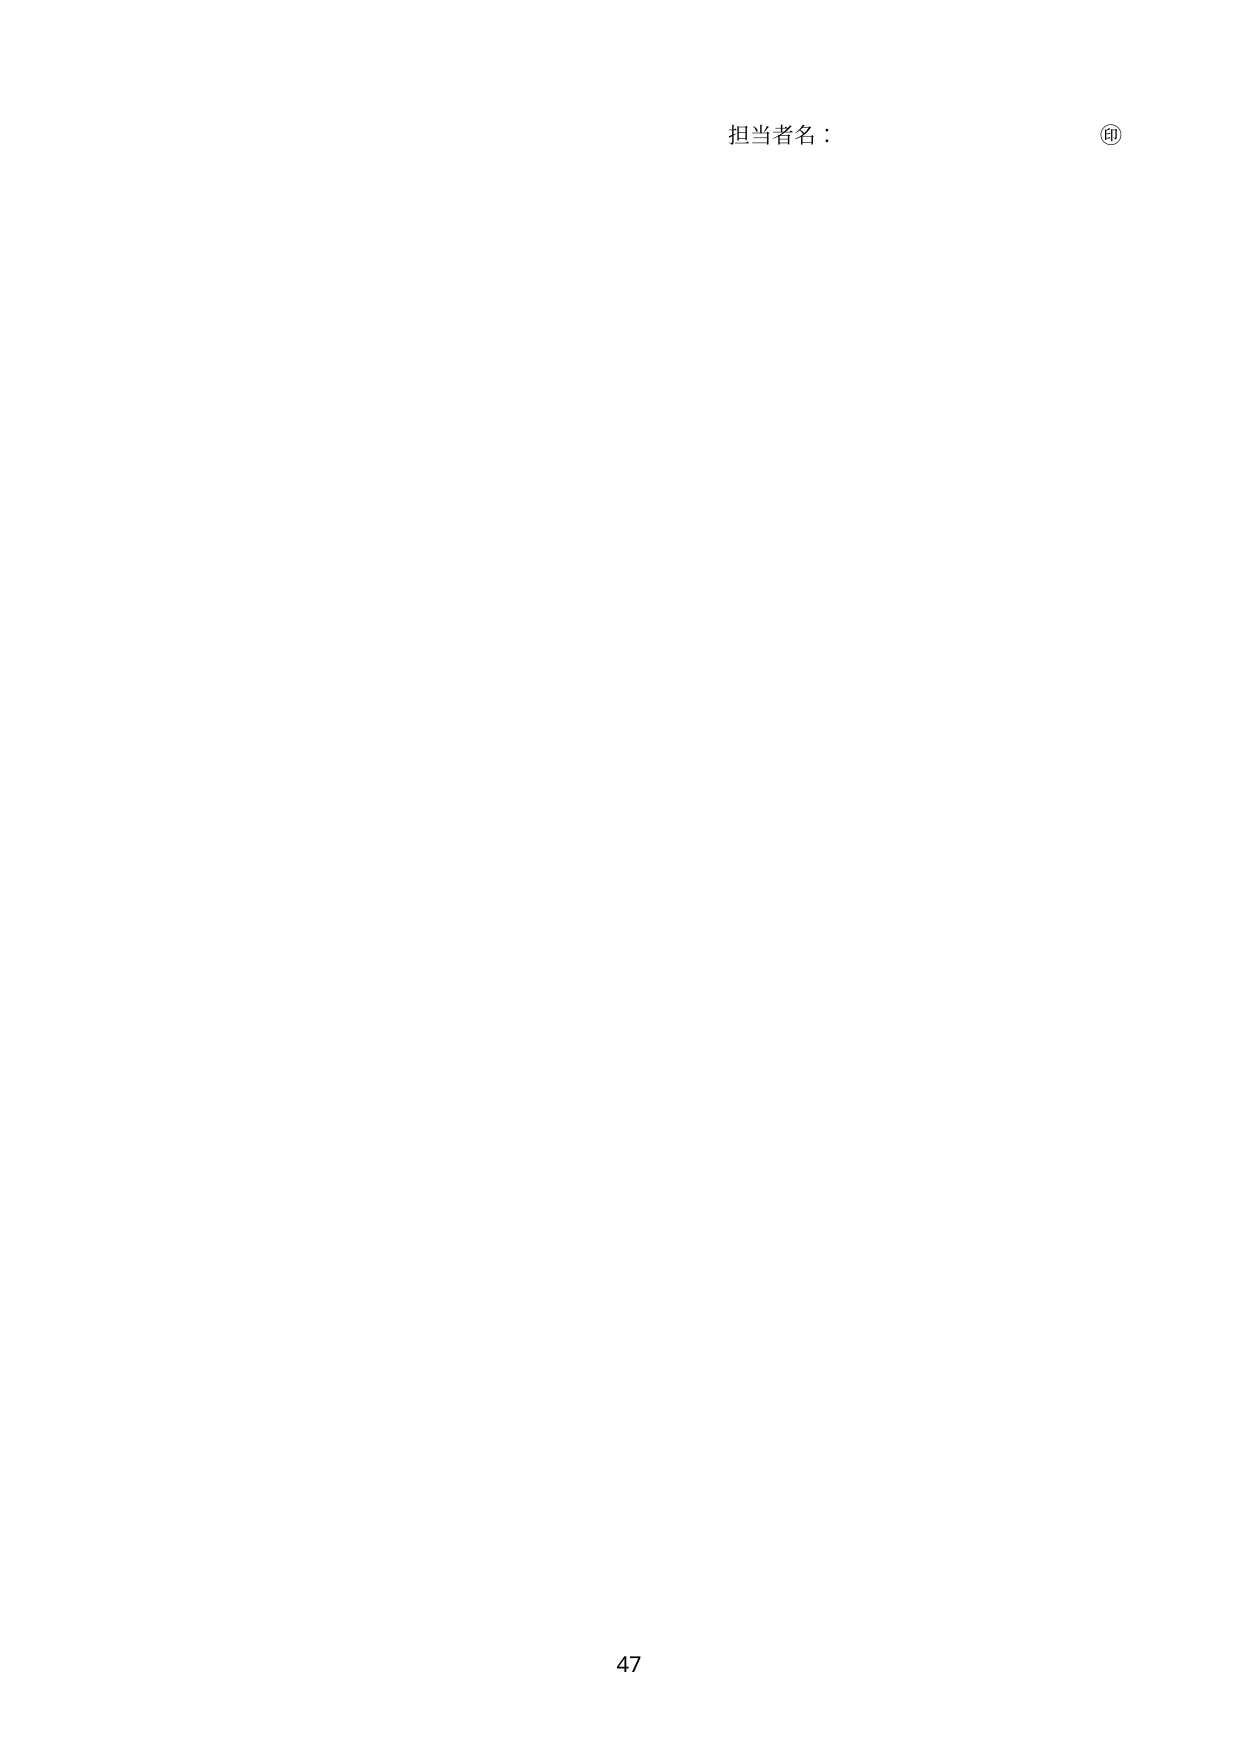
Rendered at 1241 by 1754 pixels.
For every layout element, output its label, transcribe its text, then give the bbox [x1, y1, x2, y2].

text 担当者名： ㊞ [136, 118, 1122, 149]
